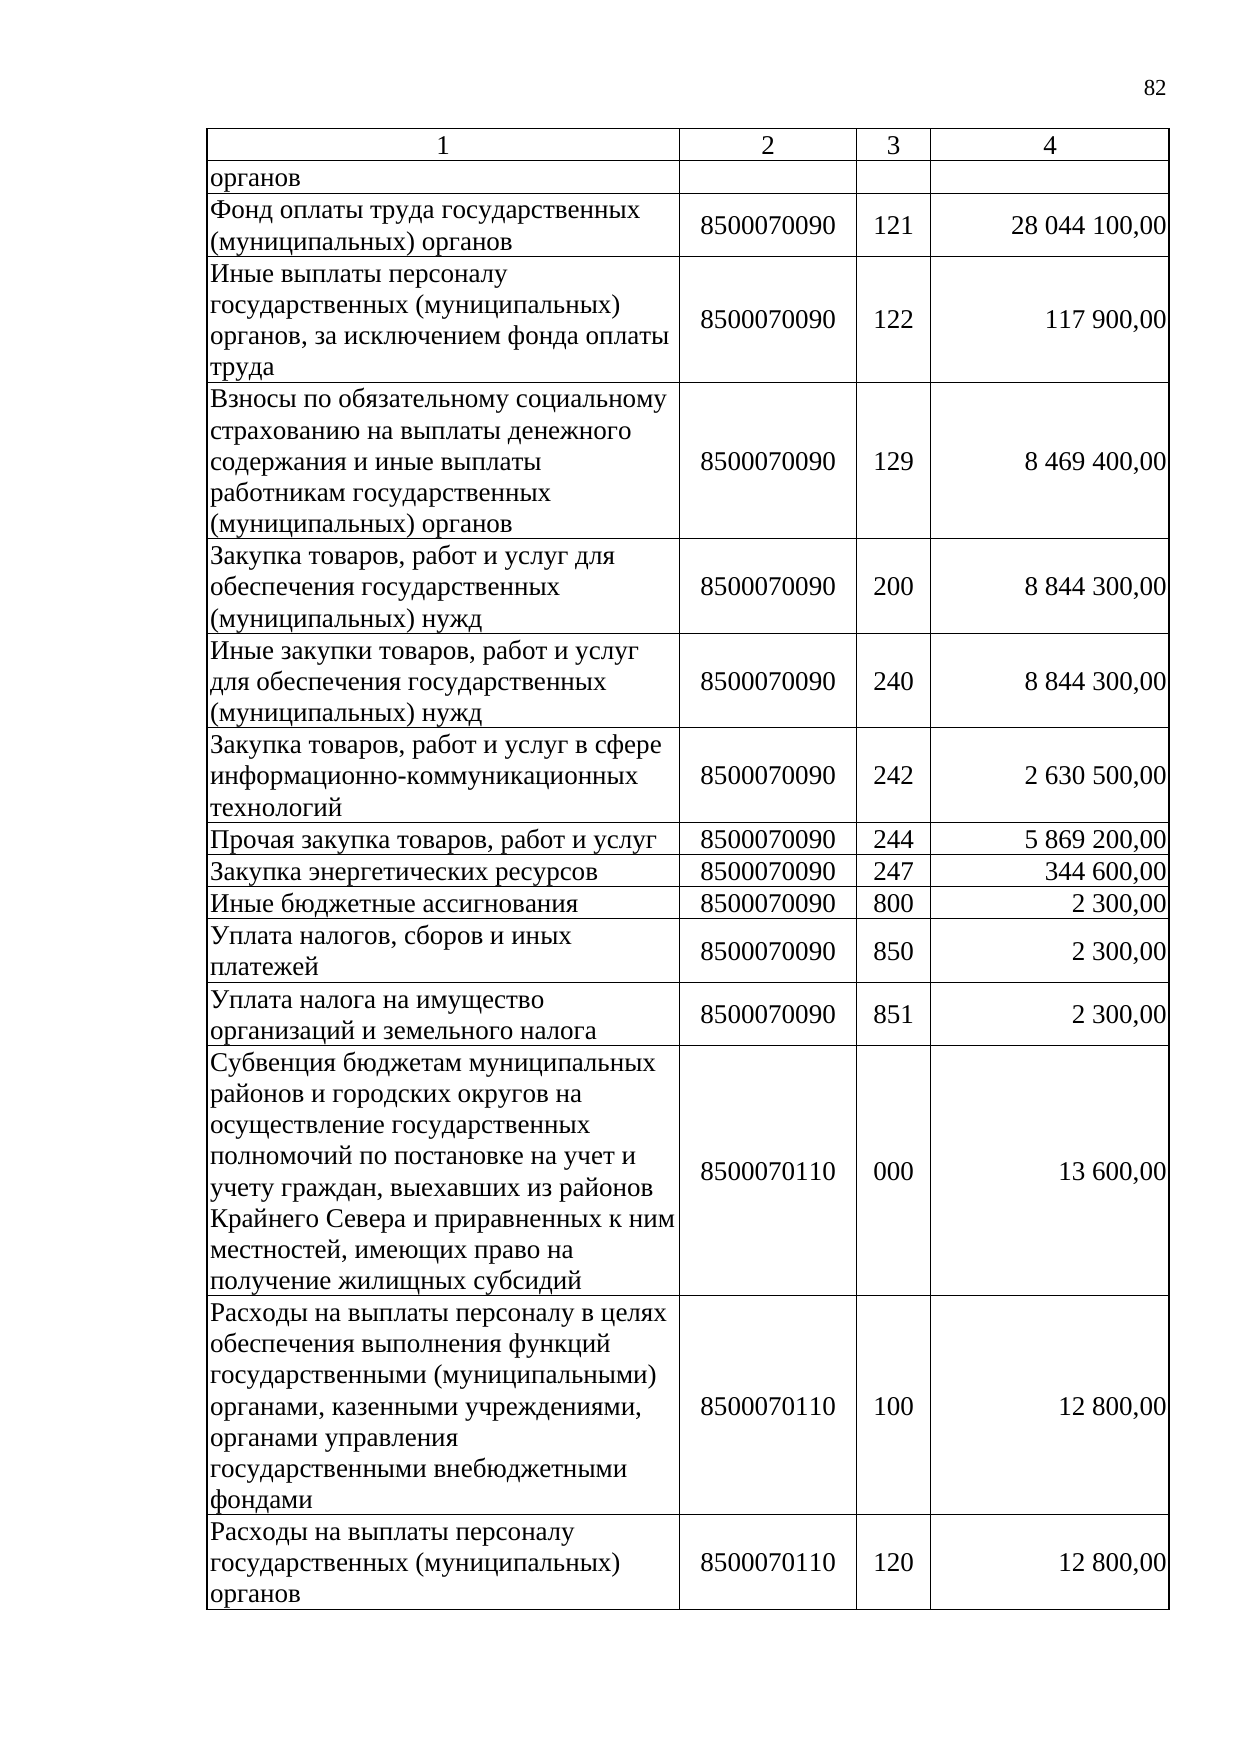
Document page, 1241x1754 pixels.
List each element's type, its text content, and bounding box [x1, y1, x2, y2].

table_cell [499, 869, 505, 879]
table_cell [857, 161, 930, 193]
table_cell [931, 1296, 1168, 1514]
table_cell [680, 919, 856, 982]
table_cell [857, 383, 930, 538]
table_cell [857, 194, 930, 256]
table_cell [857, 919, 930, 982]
table_header 4 [931, 129, 1168, 160]
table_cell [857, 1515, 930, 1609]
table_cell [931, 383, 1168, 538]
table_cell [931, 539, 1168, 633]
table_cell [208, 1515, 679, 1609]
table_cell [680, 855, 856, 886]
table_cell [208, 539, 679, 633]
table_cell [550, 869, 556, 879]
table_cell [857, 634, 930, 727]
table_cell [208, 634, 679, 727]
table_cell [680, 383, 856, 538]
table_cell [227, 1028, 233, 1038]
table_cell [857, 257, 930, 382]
table_header 1 [208, 129, 679, 160]
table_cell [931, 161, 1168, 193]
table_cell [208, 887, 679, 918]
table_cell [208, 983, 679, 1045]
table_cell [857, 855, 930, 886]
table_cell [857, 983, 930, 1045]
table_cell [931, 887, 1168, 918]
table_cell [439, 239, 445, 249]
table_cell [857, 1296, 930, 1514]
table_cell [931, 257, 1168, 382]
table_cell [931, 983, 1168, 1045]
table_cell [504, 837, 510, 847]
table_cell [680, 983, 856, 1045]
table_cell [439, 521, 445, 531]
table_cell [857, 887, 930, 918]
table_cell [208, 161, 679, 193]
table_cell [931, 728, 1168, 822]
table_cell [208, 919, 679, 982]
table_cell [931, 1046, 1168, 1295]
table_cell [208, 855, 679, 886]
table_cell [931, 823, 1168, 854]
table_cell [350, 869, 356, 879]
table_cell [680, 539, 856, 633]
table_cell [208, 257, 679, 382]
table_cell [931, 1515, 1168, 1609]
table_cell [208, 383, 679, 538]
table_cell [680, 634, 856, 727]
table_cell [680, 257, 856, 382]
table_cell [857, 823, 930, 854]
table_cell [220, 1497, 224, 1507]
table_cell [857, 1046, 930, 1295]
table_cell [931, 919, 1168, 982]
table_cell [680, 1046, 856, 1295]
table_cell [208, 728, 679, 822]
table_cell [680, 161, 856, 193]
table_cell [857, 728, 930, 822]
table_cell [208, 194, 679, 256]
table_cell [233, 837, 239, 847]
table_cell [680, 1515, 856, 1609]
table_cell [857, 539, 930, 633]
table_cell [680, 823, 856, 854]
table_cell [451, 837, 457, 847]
table_header 3 [857, 129, 930, 160]
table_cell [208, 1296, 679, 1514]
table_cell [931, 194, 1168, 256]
table_header 2 [680, 129, 856, 160]
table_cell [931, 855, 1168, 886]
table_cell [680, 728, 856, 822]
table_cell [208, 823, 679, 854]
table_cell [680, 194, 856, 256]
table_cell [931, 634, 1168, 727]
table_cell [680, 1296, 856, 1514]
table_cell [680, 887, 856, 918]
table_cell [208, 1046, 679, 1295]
